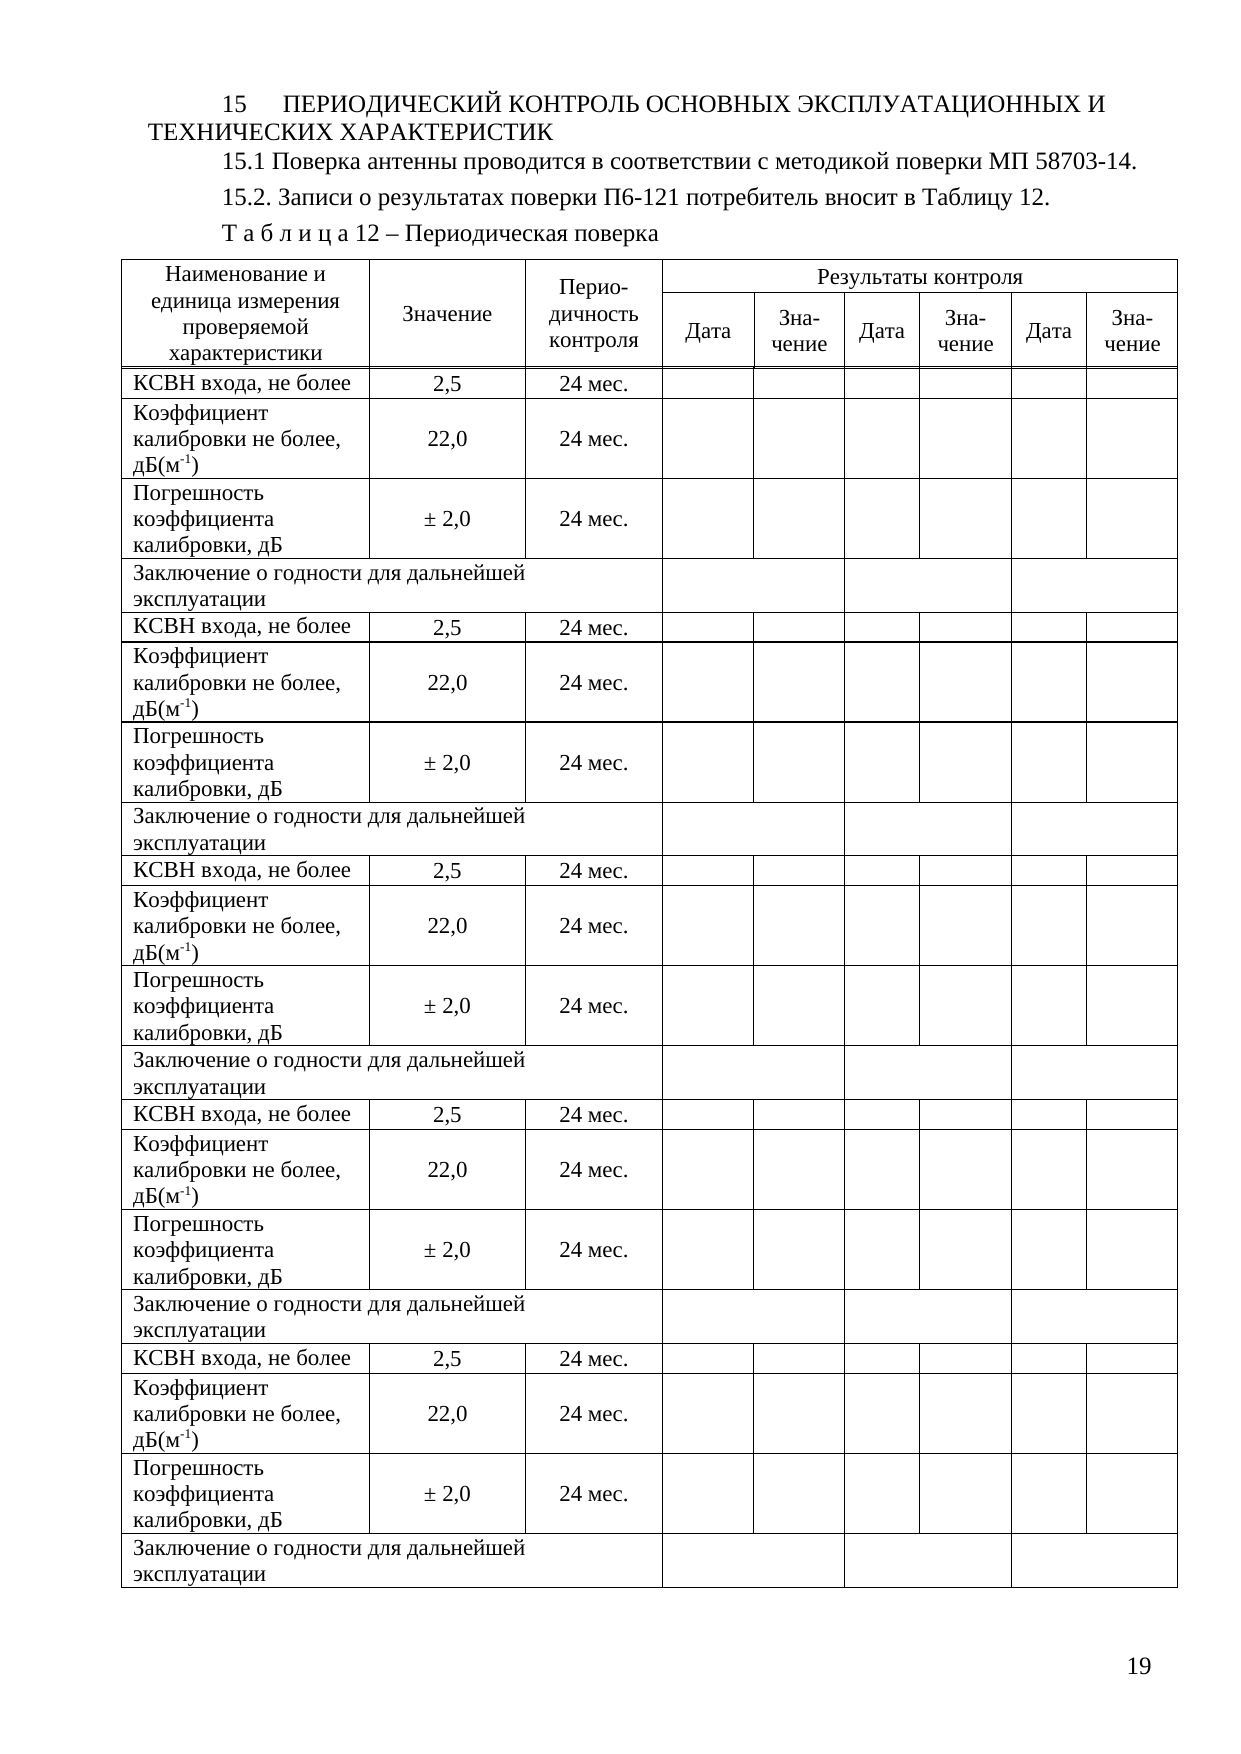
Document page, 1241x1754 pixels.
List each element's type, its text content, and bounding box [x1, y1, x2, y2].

table_cell 24 мес. [526, 723, 662, 802]
table_cell [920, 966, 1011, 1045]
table_cell [845, 1100, 919, 1129]
table_cell [920, 1374, 1011, 1453]
table_cell Заключение о годности для дальнейшей эксплуатации [122, 1046, 662, 1099]
table_cell [920, 399, 1011, 478]
table_cell Коэффициент калибровки не более, дБ(м-1) [122, 1130, 369, 1209]
table_cell [1012, 1100, 1086, 1129]
table_cell [845, 856, 919, 885]
table_cell 24 мес. [526, 1344, 662, 1373]
table_cell [663, 369, 753, 398]
table_header Перио-дичность контроля [526, 260, 662, 366]
table_cell [663, 1534, 844, 1587]
table_cell [845, 643, 919, 721]
table_cell [754, 369, 844, 398]
table_cell 22,0 [370, 643, 525, 721]
table_cell Коэффициент калибровки не более, дБ(м-1) [122, 1374, 369, 1453]
table_cell 24 мес. [526, 369, 662, 398]
table_cell [1012, 1534, 1177, 1587]
table_cell [754, 1344, 844, 1373]
table_cell [663, 1290, 844, 1343]
table_cell [1087, 856, 1177, 885]
table_cell Погрешность коэффициента калибровки, дБ [122, 723, 369, 802]
table_cell [845, 1290, 1011, 1343]
table_cell [754, 479, 844, 558]
table_cell [845, 1454, 919, 1533]
table_cell 24 мес. [526, 1374, 662, 1453]
table_header Значение [370, 260, 525, 366]
table_cell [754, 1210, 844, 1289]
table_cell [1087, 1130, 1177, 1209]
table_header Результаты контроля [663, 260, 1177, 292]
table_cell [1087, 1100, 1177, 1129]
table_cell Зна-чение [1087, 293, 1177, 366]
table_cell [920, 1100, 1011, 1129]
table_cell Коэффициент калибровки не более, дБ(м-1) [122, 886, 369, 965]
table_cell Погрешность коэффициента калибровки, дБ [122, 479, 369, 558]
table_cell ± 2,0 [370, 966, 525, 1045]
table_cell [1012, 479, 1086, 558]
table_cell Погрешность коэффициента калибровки, дБ [122, 1210, 369, 1289]
table_cell [1012, 399, 1086, 478]
table_cell [845, 1046, 1011, 1099]
table_cell 24 мес. [526, 1130, 662, 1209]
table_cell КСВН входа, не более [122, 369, 369, 398]
table_cell Дата [663, 293, 754, 366]
table_cell [1087, 1210, 1177, 1289]
table_cell [920, 643, 1011, 721]
table_cell Заключение о годности для дальнейшей эксплуатации [122, 1534, 662, 1587]
table_cell [663, 1454, 753, 1533]
table_cell [1012, 966, 1086, 1045]
table_cell Заключение о годности для дальнейшей эксплуатации [122, 1290, 662, 1343]
table_cell Погрешность коэффициента калибровки, дБ [122, 1454, 369, 1533]
table_cell [663, 803, 844, 855]
table_cell КСВН входа, не более [122, 1344, 369, 1373]
table_cell [920, 1210, 1011, 1289]
table_cell 22,0 [370, 1374, 525, 1453]
table_cell 2,5 [370, 856, 525, 885]
table_cell [845, 1210, 919, 1289]
table_cell КСВН входа, не более [122, 1100, 369, 1129]
table_cell [920, 723, 1011, 802]
table_cell Зна-чение [755, 293, 844, 366]
table_cell [754, 966, 844, 1045]
table_cell [1012, 803, 1177, 855]
table_cell ± 2,0 [370, 723, 525, 802]
table_cell [663, 1374, 753, 1453]
table_cell [1087, 613, 1177, 641]
table_cell [1012, 559, 1177, 612]
table_cell [1087, 966, 1177, 1045]
table_cell 24 мес. [526, 856, 662, 885]
table_cell [920, 886, 1011, 965]
table_cell [663, 966, 753, 1045]
table_cell [845, 479, 919, 558]
table_cell КСВН входа, не более [122, 856, 369, 885]
table_cell [845, 803, 1011, 855]
table_cell [1012, 1290, 1177, 1343]
table_cell [1087, 723, 1177, 802]
table_cell [920, 856, 1011, 885]
table_cell ± 2,0 [370, 1454, 525, 1533]
table_cell [754, 1130, 844, 1209]
table_cell Коэффициент калибровки не более, дБ(м-1) [122, 643, 369, 721]
table_cell [663, 1344, 753, 1373]
table_cell [845, 613, 919, 641]
table_cell [1087, 479, 1177, 558]
table_cell 2,5 [370, 1100, 525, 1129]
table_cell Зна-чение [920, 293, 1011, 366]
table_cell 2,5 [370, 1344, 525, 1373]
table_cell [845, 1130, 919, 1209]
table_cell [845, 966, 919, 1045]
table_cell [1012, 1374, 1086, 1453]
table_cell [845, 399, 919, 478]
table_cell [754, 886, 844, 965]
table_cell [920, 1130, 1011, 1209]
table_cell Погрешность коэффициента калибровки, дБ [122, 966, 369, 1045]
table_cell [845, 886, 919, 965]
table_cell [754, 856, 844, 885]
table_cell [663, 479, 753, 558]
text 15.2. Записи о результатах поверки П6-121 потребитель вносит в Таблицу 12. [148, 182, 1152, 211]
table_cell [1012, 856, 1086, 885]
table_cell Заключение о годности для дальнейшей эксплуатации [122, 559, 662, 612]
table_cell 24 мес. [526, 1100, 662, 1129]
table_cell Коэффициент калибровки не более, дБ(м-1) [122, 399, 369, 478]
table_cell [663, 399, 753, 478]
table_cell [754, 1454, 844, 1533]
table_cell [663, 723, 753, 802]
table_cell 2,5 [370, 369, 525, 398]
table_cell [754, 643, 844, 721]
text 15.1 Поверка антенны проводится в соответствии с методикой поверки МП 58703-14. [148, 146, 1152, 175]
table_cell ± 2,0 [370, 479, 525, 558]
table_cell [1012, 1210, 1086, 1289]
table_cell 22,0 [370, 399, 525, 478]
table_cell 24 мес. [526, 479, 662, 558]
table_cell [1012, 643, 1086, 721]
table_cell [920, 369, 1011, 398]
table_cell [920, 1344, 1011, 1373]
table_cell 22,0 [370, 1130, 525, 1209]
table_cell 24 мес. [526, 399, 662, 478]
table_cell [754, 613, 844, 641]
table_cell [1012, 369, 1086, 398]
table_cell [845, 369, 919, 398]
table_cell 22,0 [370, 886, 525, 965]
table_cell [845, 723, 919, 802]
table_cell [920, 1454, 1011, 1533]
table_cell ± 2,0 [370, 1210, 525, 1289]
table_cell [1012, 613, 1086, 641]
table_cell 24 мес. [526, 886, 662, 965]
text Т а б л и ц а 12 – Периодическая поверка [148, 218, 1152, 247]
table_cell [754, 723, 844, 802]
table_cell [663, 559, 844, 612]
table_cell [663, 613, 753, 641]
table_cell [663, 886, 753, 965]
table_cell [754, 399, 844, 478]
table_cell 24 мес. [526, 966, 662, 1045]
table_cell [920, 613, 1011, 641]
table_cell 24 мес. [526, 613, 662, 641]
table_cell [754, 1100, 844, 1129]
table_cell [1087, 1344, 1177, 1373]
table_cell Дата [1012, 293, 1086, 366]
table_cell 24 мес. [526, 1454, 662, 1533]
table_cell [1087, 369, 1177, 398]
table_cell [663, 643, 753, 721]
table_cell [845, 1374, 919, 1453]
table_cell [663, 856, 753, 885]
table_header Наименование и единица измерения проверяемой характеристики [122, 260, 369, 366]
table_cell [663, 1046, 844, 1099]
table_cell [1087, 399, 1177, 478]
table_cell Заключение о годности для дальнейшей эксплуатации [122, 803, 662, 855]
table_cell [663, 1210, 753, 1289]
table_cell [1012, 723, 1086, 802]
table_cell [1087, 1374, 1177, 1453]
table_cell [920, 479, 1011, 558]
table_cell 24 мес. [526, 1210, 662, 1289]
table_cell [754, 1374, 844, 1453]
table_cell [845, 1534, 1011, 1587]
table_cell [1087, 1454, 1177, 1533]
table_cell [1087, 886, 1177, 965]
table_cell 2,5 [370, 613, 525, 641]
table_cell [1012, 1454, 1086, 1533]
table_cell [1012, 1344, 1086, 1373]
table_cell [663, 1130, 753, 1209]
table_cell КСВН входа, не более [122, 613, 369, 641]
table_cell [1087, 643, 1177, 721]
table_cell [663, 1100, 753, 1129]
table_cell [845, 559, 1011, 612]
table_cell 24 мес. [526, 643, 662, 721]
table_cell [845, 1344, 919, 1373]
subtitle ПЕРИОДИЧЕСКИЙ КОНТРОЛЬ ОСНОВНЫХ ЭКСПЛУАТАЦИОННЫХ И ТЕХНИЧЕСКИХ ХАРАКТЕРИСТИК [148, 89, 1152, 146]
table_cell [1012, 886, 1086, 965]
table_cell [1012, 1046, 1177, 1099]
table_cell Дата [845, 293, 919, 366]
table_cell [1012, 1130, 1086, 1209]
